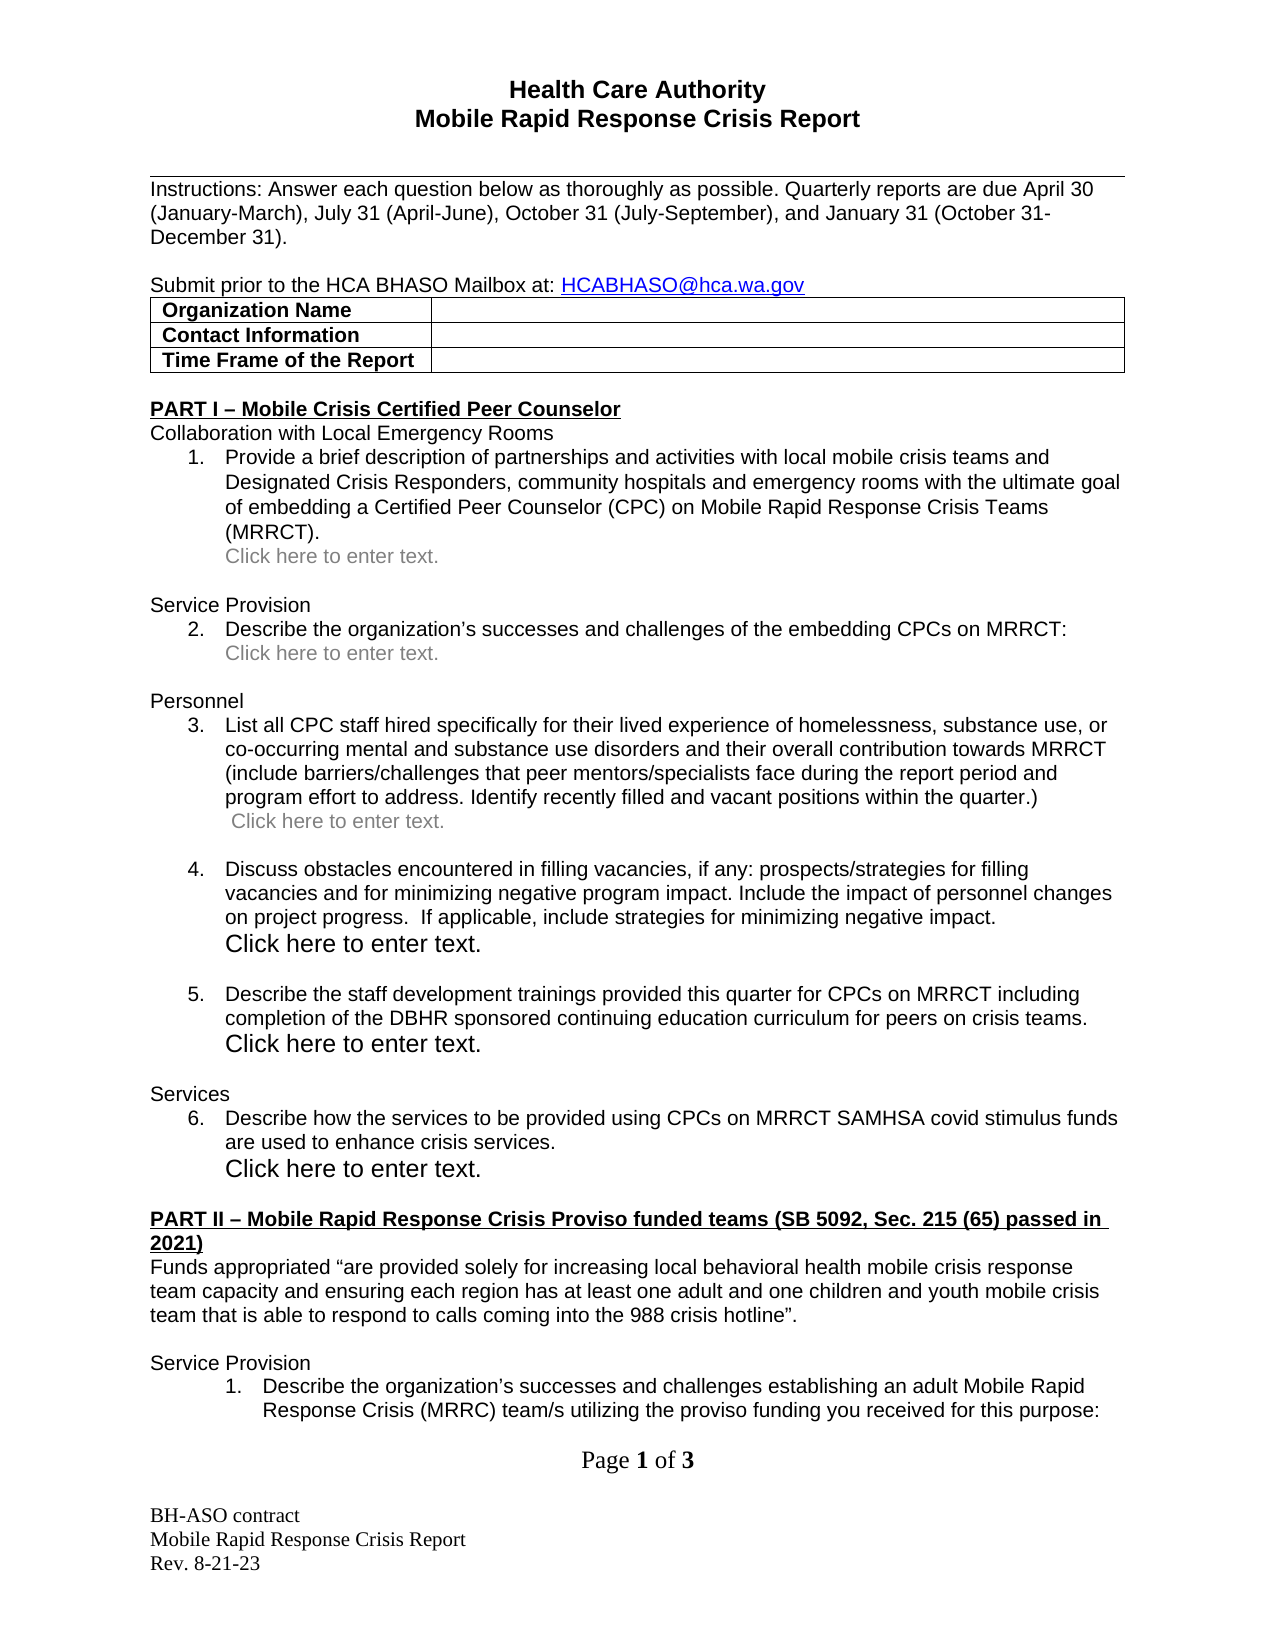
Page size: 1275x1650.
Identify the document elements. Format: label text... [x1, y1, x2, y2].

text Submit prior to the HCA BHASO Mailbox at: HCABHASO@hca.wa.gov [150, 273, 1125, 297]
list Discuss obstacles encountered in filling vacancies, if any: prospects/strategies for filling vacancies and for minimizing negative program impact. Include the impact of personnel changes on project progress. If applicable, include strategies for minimizing negative impact. [187, 857, 1125, 929]
list List all CPC staff hired specifically for their lived experience of homelessness, substance use, or co-occurring mental and substance use disorders and their overall contribution towards MRRCT (include barriers/challenges that peer mentors/specialists face during the report period and program effort to address. Identify recently filled and vacant positions within the quarter.) [187, 713, 1125, 809]
list Describe the organization’s successes and challenges of the embedding CPCs on MRRCT: [187, 617, 1125, 641]
text Personnel [150, 689, 1125, 713]
text Collaboration with Local Emergency Rooms [150, 421, 1125, 445]
text PART I – Mobile Crisis Certified Peer Counselor [150, 397, 1125, 421]
text Funds appropriated “are provided solely for increasing local behavioral health mobile crisis response team capacity and ensuring each region has at least one adult and one children and youth mobile crisis team that is able to respond to calls coming into the 988 crisis hotline”. [150, 1254, 1125, 1326]
text Instructions: Answer each question below as thoroughly as possible. Quarterly reports are due April 30 (January-March), July 31 (April-June), October 31 (July-September), and January 31 (October 31-December 31). [150, 177, 1125, 249]
text Service Provision [150, 1350, 1125, 1374]
table_cell Time Frame of the Report [151, 348, 431, 372]
text PART II – Mobile Rapid Response Crisis Proviso funded teams (SB 5092, Sec. 215 (65) passed in 2021) [150, 1207, 1125, 1254]
list Describe the organization’s successes and challenges establishing an adult Mobile Rapid Response Crisis (MRRC) team/s utilizing the proviso funding you received for this purpose: [225, 1374, 1125, 1422]
table_cell Contact Information [151, 323, 431, 347]
list Describe how the services to be provided using CPCs on MRRCT SAMHSA covid stimulus funds are used to enhance crisis services. [187, 1106, 1125, 1154]
text Service Provision [150, 593, 1125, 617]
table_header [432, 298, 1124, 322]
table_header Organization Name [151, 298, 431, 322]
table_cell [432, 348, 1124, 372]
table_cell [432, 323, 1124, 347]
list Describe the staff development trainings provided this quarter for CPCs on MRRCT including completion of the DBHR sponsored continuing education curriculum for peers on crisis teams. [187, 981, 1125, 1029]
list Provide a brief description of partnerships and activities with local mobile crisis teams and Designated Crisis Responders, community hospitals and emergency rooms with the ultimate goal of embedding a Certified Peer Counselor (CPC) on Mobile Rapid Response Crisis Teams (MRRCT). [187, 445, 1125, 543]
text Services [150, 1082, 1125, 1106]
